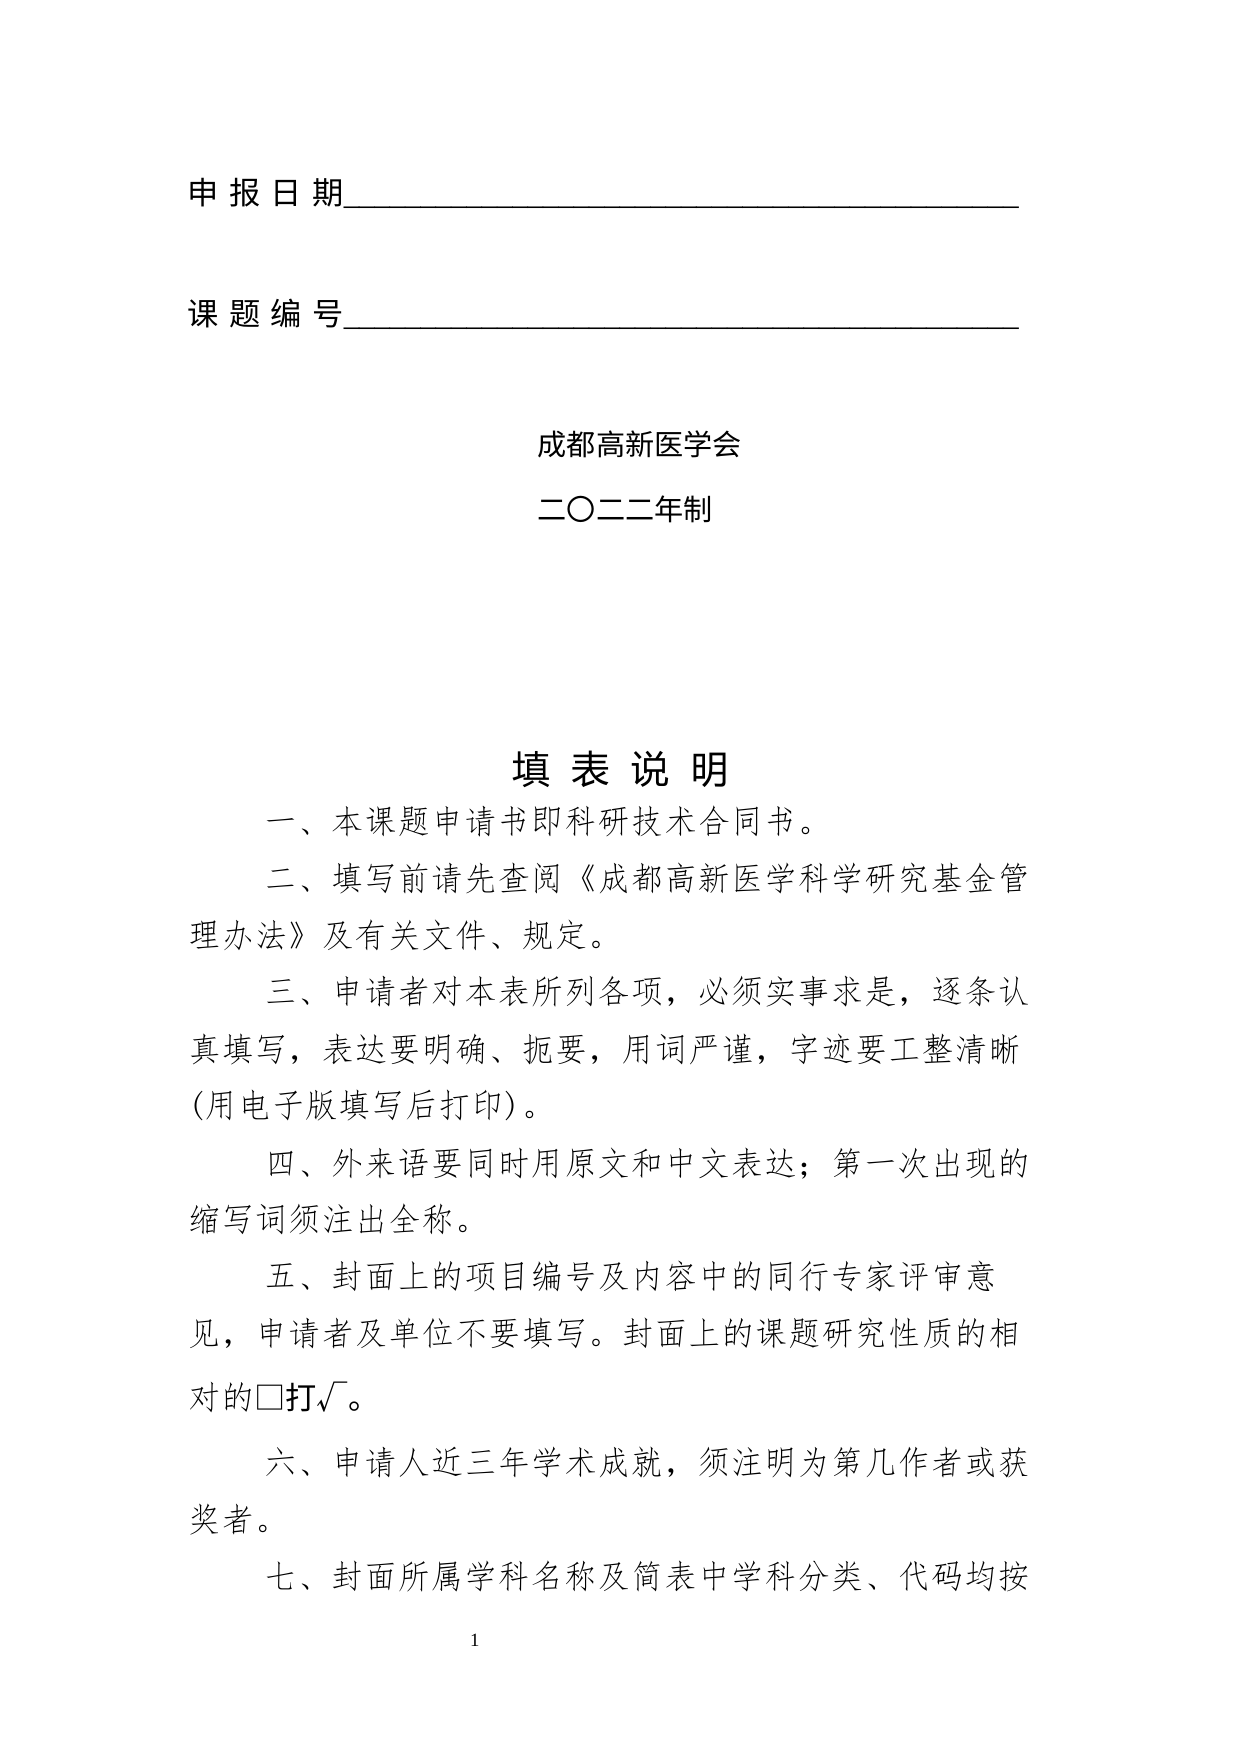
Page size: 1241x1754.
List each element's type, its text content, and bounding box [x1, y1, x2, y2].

text 四、外来语要同时用原文和中文表达；第一次出现的缩写词须注出全称。 [187, 1142, 1053, 1237]
text 三、申请者对本表所列各项，必须实事求是，逐条认真填写，表达要明确、扼要，用词严谨，字迹要工整清晰(用电子版填写后打印)。 [187, 971, 1053, 1123]
text 申报日期 [187, 158, 1053, 223]
text 一、本课题申请书即科研技术合同书。 [187, 800, 1053, 838]
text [187, 1555, 1053, 1593]
text 填 表 说 明 [187, 735, 1053, 800]
text 二、填写前请先查阅《成都高新医学科学研究基金管理办法》及有关文件、规定。 [187, 857, 1053, 952]
text 成都高新医学会 [187, 410, 1053, 475]
text 六、申请人近三年学术成就，须注明为第几作者或获奖者。 [187, 1441, 1053, 1536]
text 二〇二二年制 [187, 475, 1053, 540]
text 课题编号 [187, 280, 1053, 345]
text 五、封面上的项目编号及内容中的同行专家评审意见，申请者及单位不要填写。封面上的课题研究性质的相对的□打√。 [187, 1256, 1053, 1418]
